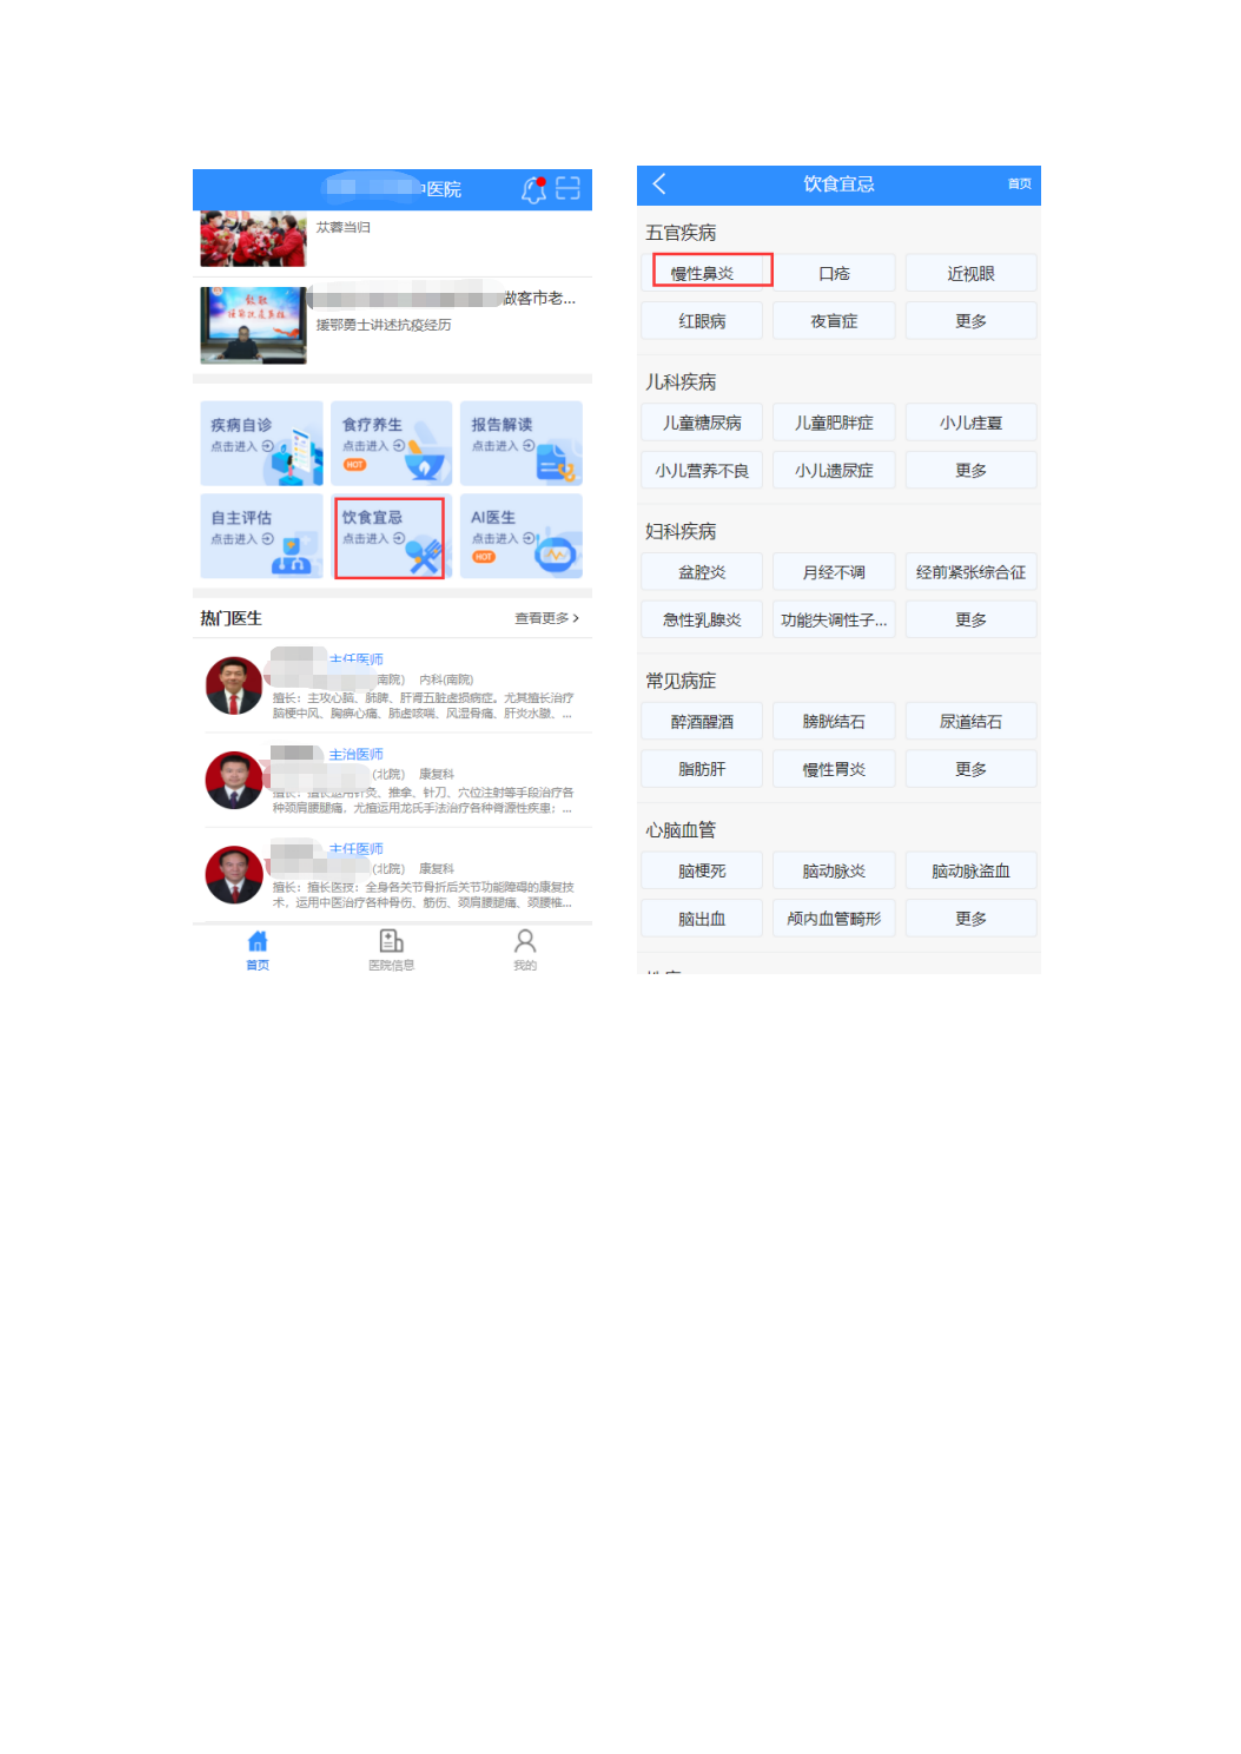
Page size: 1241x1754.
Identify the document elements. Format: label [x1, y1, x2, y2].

picture [187, 162, 1053, 1019]
